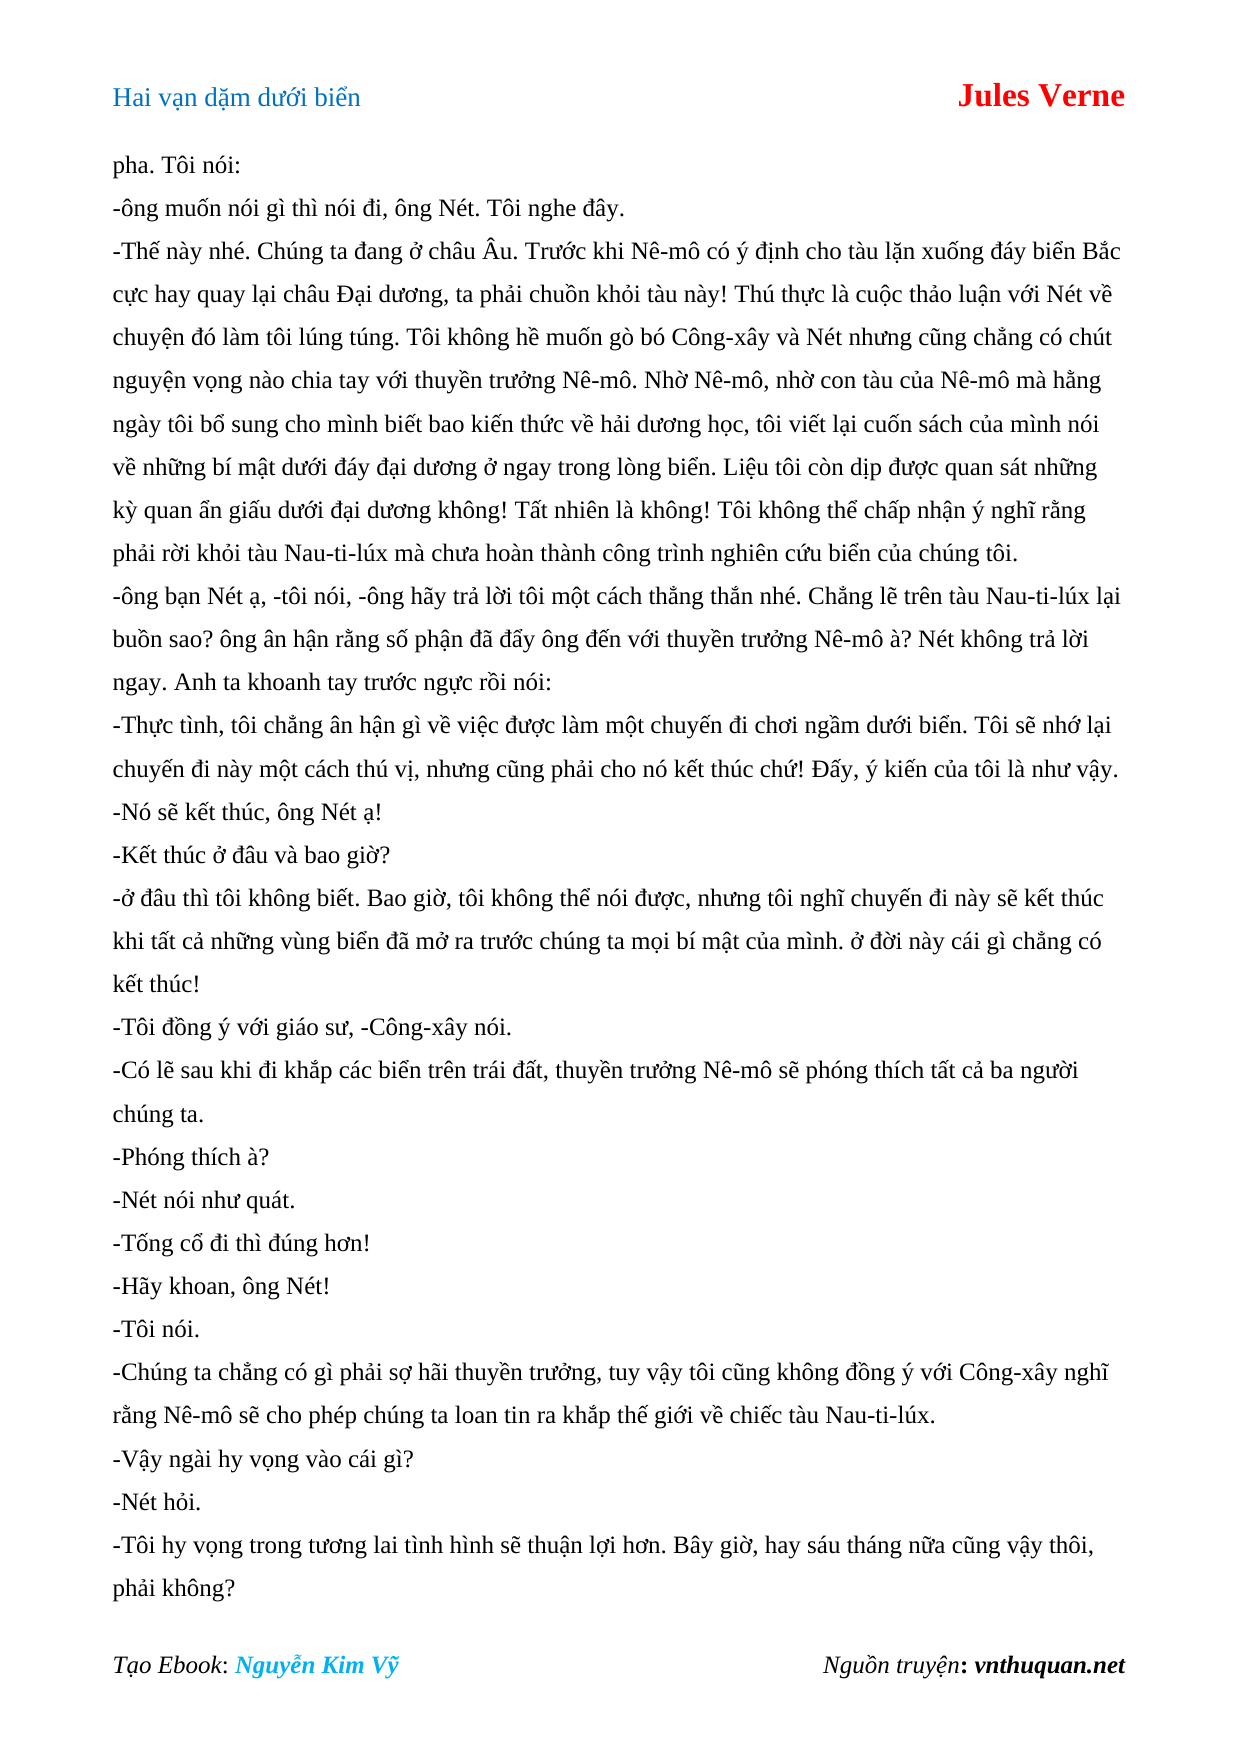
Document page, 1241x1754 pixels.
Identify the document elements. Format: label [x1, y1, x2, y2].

text [112, 150, 1128, 1602]
